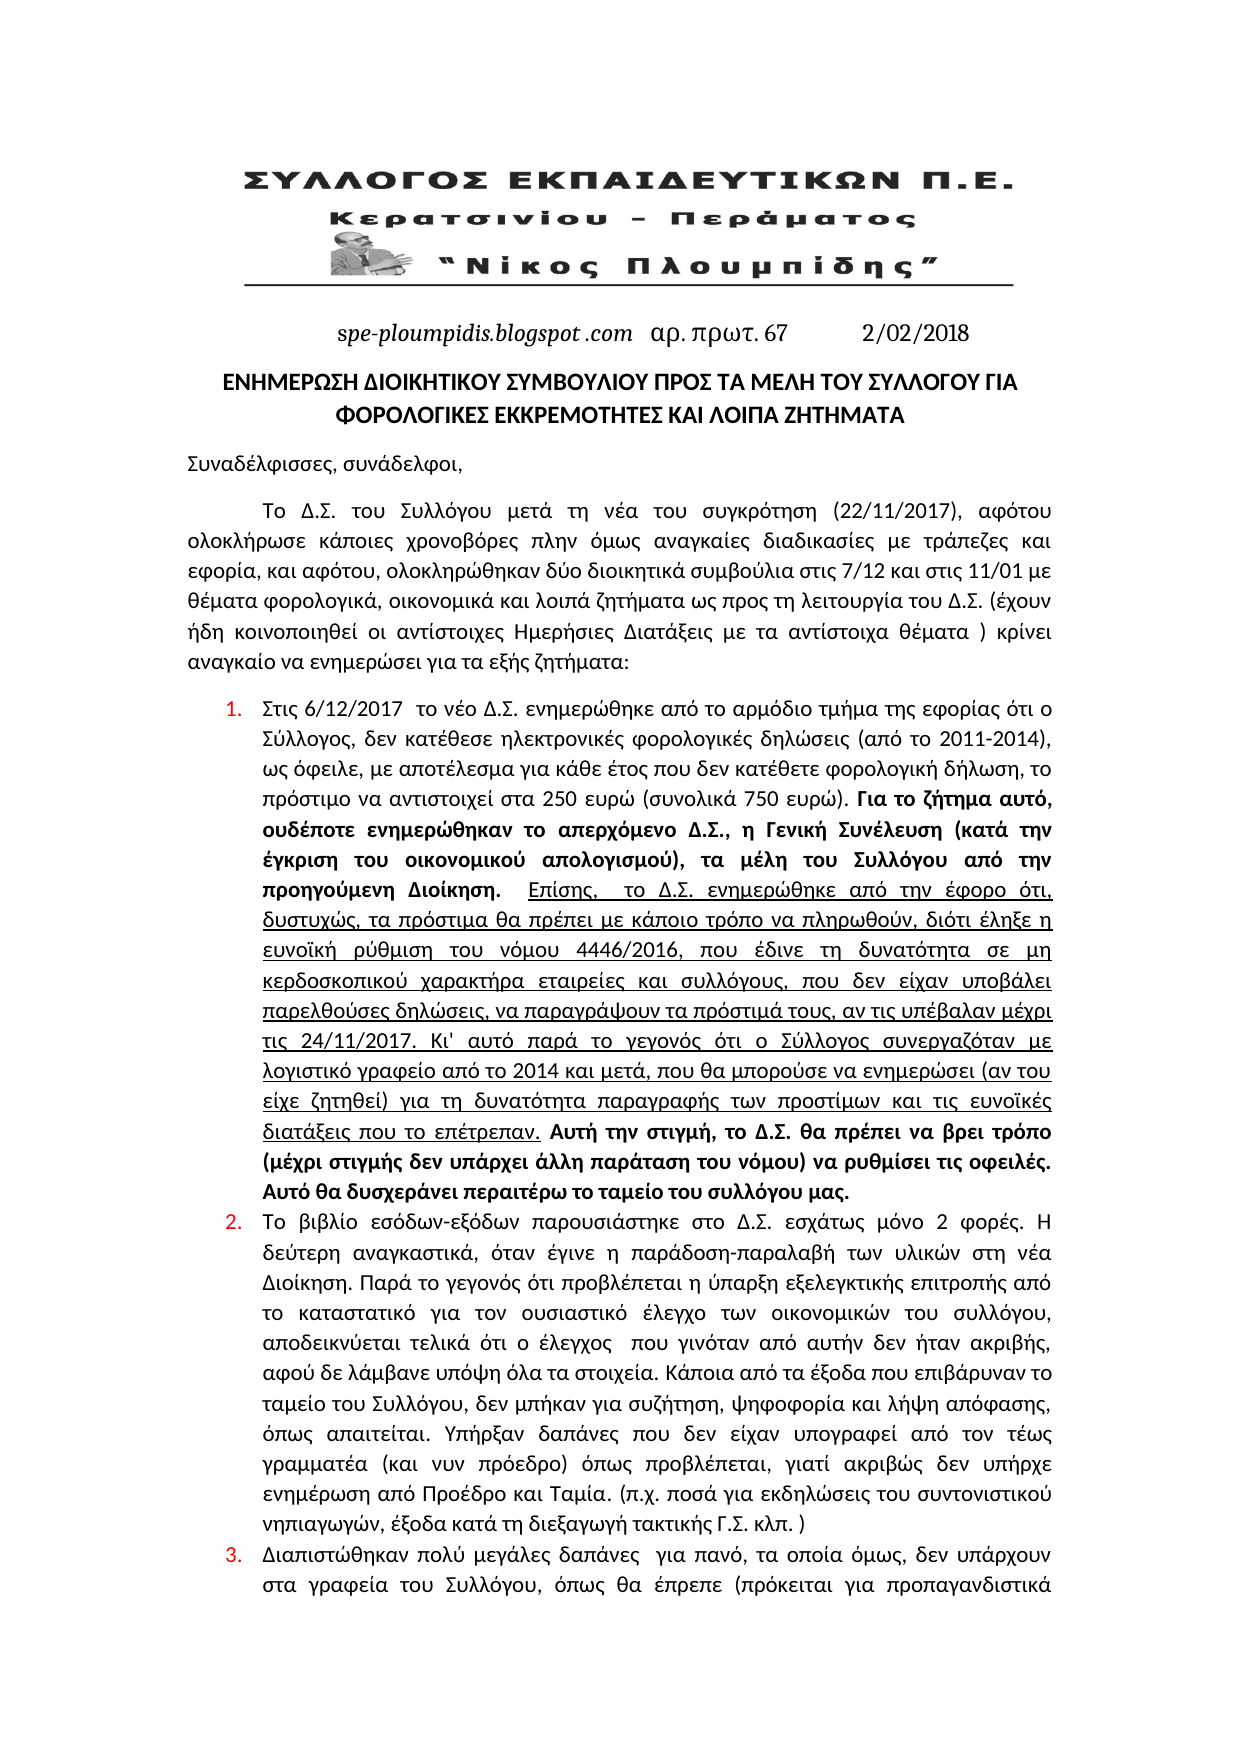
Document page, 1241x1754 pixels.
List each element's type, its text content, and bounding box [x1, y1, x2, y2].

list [225, 1540, 1053, 1598]
text Το Δ.Σ. του Συλλόγου μετά τη νέα του συγκρότηση (22/11/2017), αφότου ολοκλήρωσε κάποιες χρονοβόρες πλην όμως αναγκαίες διαδικασίες με τράπεζες και εφορία, και αφότου, ολοκληρώθηκαν δύο διοικητικά συμβούλια στις 7/12 και στις 11/01 με θέματα φορολογικά, οικονομικά και λοιπά ζητήματα ως προς τη λειτουργία του Δ.Σ. (έχουν ήδη κοινοποιηθεί οι αντίστοιχες Ημερήσιες Διατάξεις με τα αντίστοιχα θέματα ) κρίνει αναγκαίο να ενημερώσει για τα εξής ζητήματα: [187, 496, 1053, 675]
picture [187, 150, 1053, 300]
text spe-ploumpidis.blogspot .com αρ. πρωτ. 67 2/02/2018 [187, 319, 1053, 348]
text Συναδέλφισσες, συνάδελφοι, [187, 449, 1053, 477]
list Στις 6/12/2017 το νέο Δ.Σ. ενημερώθηκε από το αρμόδιο τμήμα της εφορίας ότι ο Σύλλογος, δεν κατέθεσε ηλεκτρονικές φορολογικές δηλώσεις (από το 2011-2014), ως όφειλε, με αποτέλεσμα για κάθε έτος που δεν κατέθετε φορολογική δήλωση, το πρόστιμο να αντιστοιχεί στα 250 ευρώ (συνολικά 750 ευρώ). Για το ζήτημα αυτό, ουδέποτε ενημερώθηκαν το απερχόμενο Δ.Σ., η Γενική Συνέλευση (κατά την έγκριση του οικονομικού απολογισμού), τα μέλη του Συλλόγου από την προηγούμενη Διοίκηση. Επίσης, το Δ.Σ. ενημερώθηκε από την έφορο ότι, δυστυχώς, τα πρόστιμα θα πρέπει με κάποιο τρόπο να πληρωθούν, διότι έληξε η ευνοϊκή ρύθμιση του νόμου 4446/2016, που έδινε τη δυνατότητα σε μη κερδοσκοπικού χαρακτήρα εταιρείες και συλλόγους, που δεν είχαν υποβάλει παρελθούσες δηλώσεις, να παραγράψουν τα πρόστιμά τους, αν τις υπέβαλαν μέχρι τις 24/11/2017. Κι' αυτό παρά το γεγονός ότι ο Σύλλογος συνεργαζόταν με λογιστικό γραφείο από το 2014 και μετά, που θα μπορούσε να ενημερώσει (αν του είχε ζητηθεί) για τη δυνατότητα παραγραφής των προστίμων και τις ευνοϊκές διατάξεις που το επέτρεπαν. Αυτή την στιγμή, το Δ.Σ. θα πρέπει να βρει τρόπο (μέχρι στιγμής δεν υπάρχει άλλη παράταση του νόμου) να ρυθμίσει τις οφειλές. Αυτό θα δυσχεράνει περαιτέρω το ταμείο του συλλόγου μας. [225, 694, 1053, 1205]
text ΕΝΗΜΕΡΩΣΗ ΔΙΟΙΚΗΤΙΚΟΥ ΣΥΜΒΟΥΛΙΟΥ ΠΡΟΣ ΤΑ ΜΕΛΗ ΤΟΥ ΣΥΛΛΟΓΟΥ ΓΙΑ ΦΟΡΟΛΟΓΙΚΕΣ ΕΚΚΡΕΜΟΤΗΤΕΣ ΚΑΙ ΛΟΙΠΑ ΖΗΤΗΜΑΤΑ [187, 367, 1053, 430]
list To βιβλίο εσόδων-εξόδων παρουσιάστηκε στο Δ.Σ. εσχάτως μόνο 2 φορές. Η δεύτερη αναγκαστικά, όταν έγινε η παράδοση-παραλαβή των υλικών στη νέα Διοίκηση. Παρά το γεγονός ότι προβλέπεται η ύπαρξη εξελεγκτικής επιτροπής από το καταστατικό για τον ουσιαστικό έλεγχο των οικονομικών του συλλόγου, αποδεικνύεται τελικά ότι ο έλεγχος που γινόταν από αυτήν δεν ήταν ακριβής, αφού δε λάμβανε υπόψη όλα τα στοιχεία. Kάποια από τα έξοδα που επιβάρυναν το ταμείο του Συλλόγου, δεν μπήκαν για συζήτηση, ψηφοφορία και λήψη απόφασης, όπως απαιτείται. Υπήρξαν δαπάνες που δεν είχαν υπογραφεί από τον τέως γραμματέα (και νυν πρόεδρο) όπως προβλέπεται, γιατί ακριβώς δεν υπήρχε ενημέρωση από Προέδρο και Ταμία. (π.χ. ποσά για εκδηλώσεις του συντονιστικού νηπιαγωγών, έξοδα κατά τη διεξαγωγή τακτικής Γ.Σ. κλπ. ) [225, 1207, 1053, 1537]
